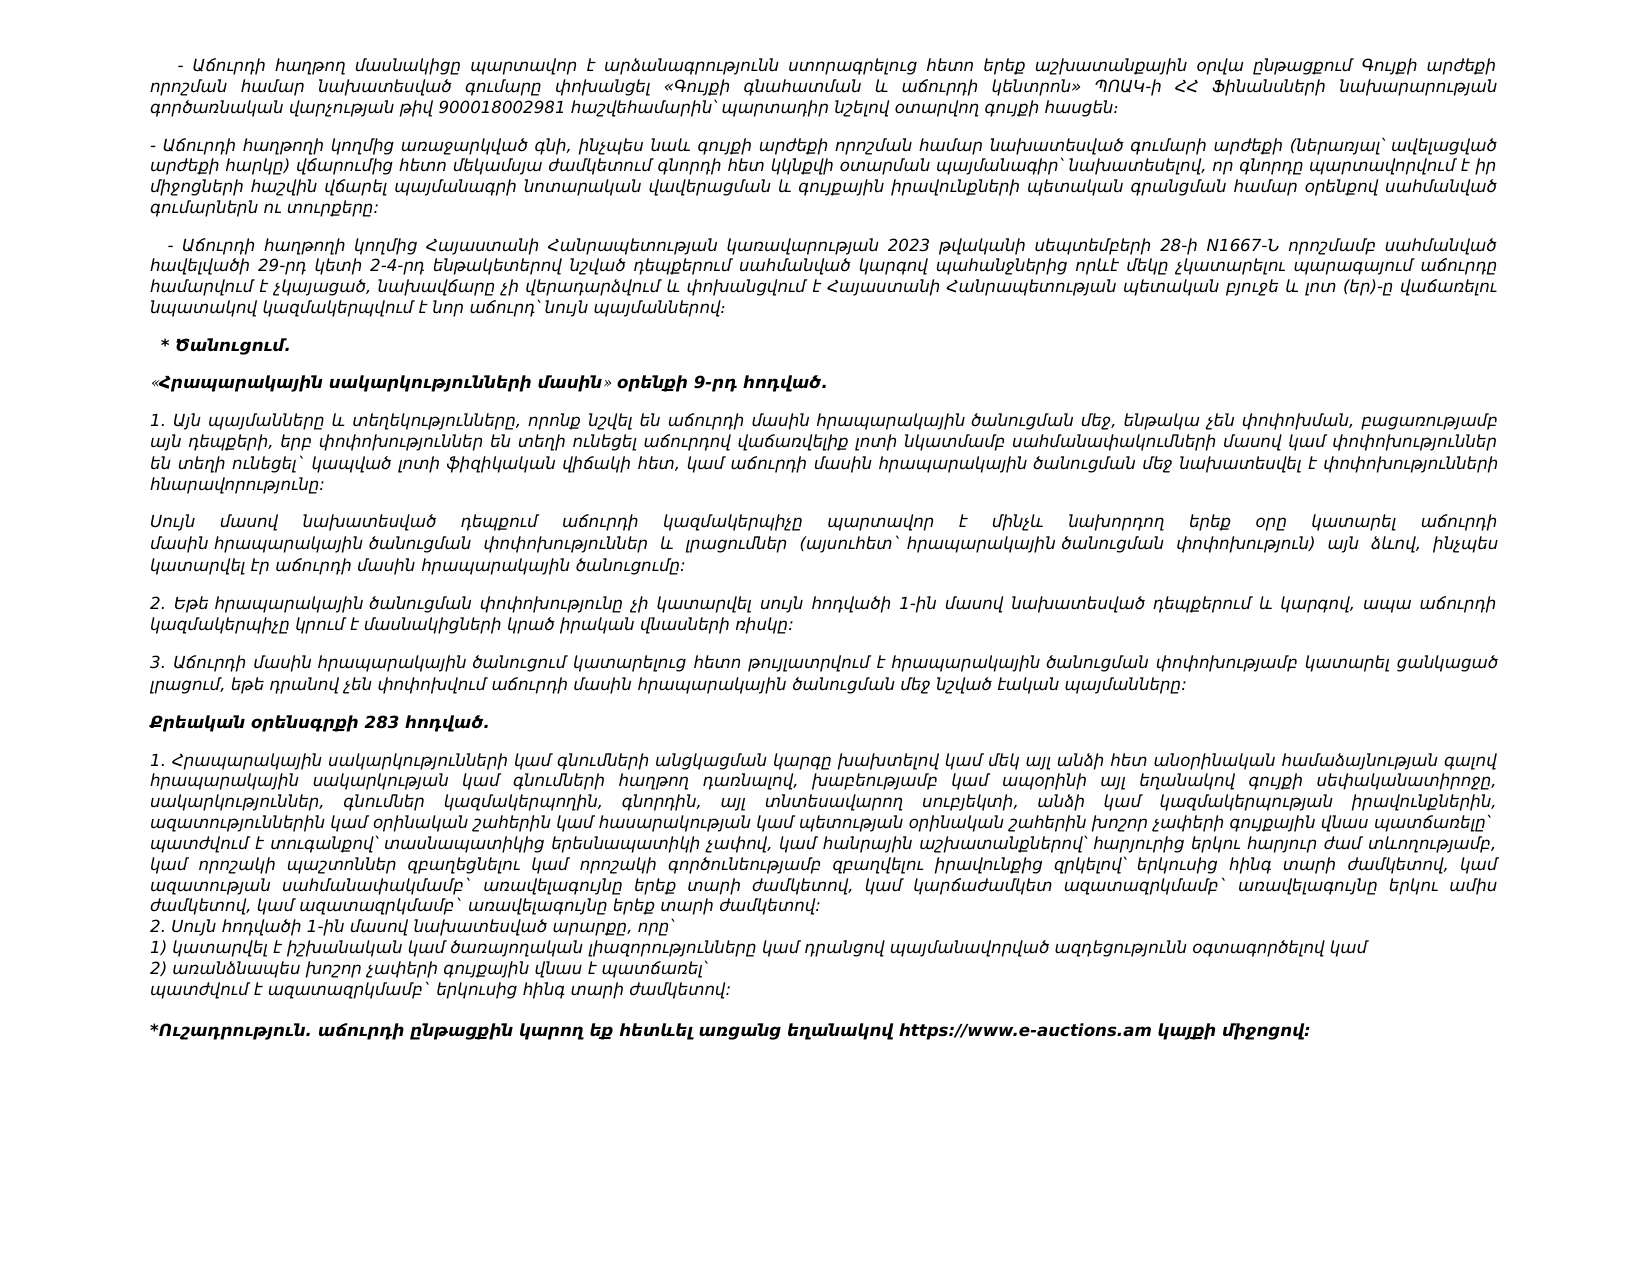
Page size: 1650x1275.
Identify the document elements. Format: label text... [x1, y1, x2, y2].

text 1. Այն պայմանները և տեղեկությունները, որոնք նշվել են աճուրդի մասին հրապարակային ծանուցման մեջ, ենթակա չեն փոփոխման, բացառությամբ այն դեպքերի, երբ փոփոխություններ են տեղի ունեցել աճուրդով վաճառվելիք լոտի նկատմամբ սահմանափակումների մասով կամ փոփոխություններ են տեղի ունեցել` կապված լոտի ֆիզիկական վիճակի հետ, կամ աճուրդի մասին հրապարակային ծանուցման մեջ նախատեսվել է փոփոխությունների հնարավորությունը: [150, 410, 1500, 494]
text Սույն մասով նախատեսված դեպքում աճուրդի կազմակերպիչը պարտավոր է մինչև նախորդող երեք օրը կատարել աճուրդի մասին հրապարակային ծանուցման փոփոխություններ և լրացումներ (այսուհետ` հրապարակային ծանուցման փոփոխություն) այն ձևով, ինչպես կատարվել էր աճուրդի մասին հրապարակային ծանուցումը: [150, 512, 1500, 575]
text *Ուշադրություն. աճուրդի ընթացքին կարող եք հետևել առցանց եղանակով https://www.e-auctions.am կայքի միջոցով։ [150, 1021, 1500, 1041]
text - Աճուրդի հաղթողի կողմից Հայաստանի Հանրապետության կառավարության 2023 թվականի սեպտեմբերի 28-ի N1667-Ն որոշմամբ սահմանված հավելվածի 29-րդ կետի 2-4-րդ ենթակետերով նշված դեպքերում սահմանված կարգով պահանջներից որևէ մեկը չկատարելու պարագայում աճուրդը համարվում է չկայացած, նախավճարը չի վերադարձվում և փոխանցվում է Հայաստանի Հանրապետության պետական բյուջե և լոտ (եր)-ը վաճառելու նպատակով կազմակերպվում է նոր աճուրդ՝ նույն պայմաններով։ [150, 235, 1500, 317]
text 2. Եթե հրապարակային ծանուցման փոփոխությունը չի կատարվել սույն հոդվածի 1-ին մասով նախատեսված դեպքերում և կարգով, ապա աճուրդի կազմակերպիչը կրում է մասնակիցների կրած իրական վնասների ռիսկը: [150, 593, 1500, 634]
text պատժվում է ազատազրկմամբ` երկուսից հինգ տարի ժամկետով: [150, 980, 1500, 999]
text - Աճուրդի հաղթող մասնակիցը պարտավոր է արձանագրությունն ստորագրելուց հետո երեք աշխատանքային օրվա ընթացքում Գույքի արժեքի որոշման համար նախատեսված գումարը փոխանցել «Գույքի գնահատման և աճուրդի կենտրոն» ՊՈԱԿ-ի ՀՀ Ֆինանսների նախարարության գործառնական վարչության թիվ 900018002981 հաշվեհամարին՝ պարտադիր նշելով օտարվող գույքի հասցեն։ [150, 56, 1500, 117]
text 2. Սույն հոդվածի 1-ին մասով նախատեսված արարքը, որը՝ [150, 917, 1500, 937]
text 1. Հրապարակային սակարկությունների կամ գնումների անցկացման կարգը խախտելով կամ մեկ այլ անձի հետ անօրինական համաձայնության գալով հրապարակային սակարկության կամ գնումների հաղթող դառնալով, խաբեությամբ կամ ապօրինի այլ եղանակով գույքի սեփականատիրոջը, սակարկություններ, գնումներ կազմակերպողին, գնորդին, այլ տնտեսավարող սուբյեկտի, անձի կամ կազմակերպության իրավունքներին, ազատություններին կամ օրինական շահերին կամ հասարակության կամ պետության օրինական շահերին խոշոր չափերի գույքային վնաս պատճառելը՝ [150, 751, 1500, 832]
text 1) կատարվել է իշխանական կամ ծառայողական լիազորությունները կամ դրանցով պայմանավորված ազդեցությունն օգտագործելով կամ [150, 938, 1500, 957]
text 3. Աճուրդի մասին հրապարակային ծանուցում կատարելուց հետո թույլատրվում է հրապարակային ծանուցման փոփոխությամբ կատարել ցանկացած լրացում, եթե դրանով չեն փոփոխվում աճուրդի մասին հրապարակային ծանուցման մեջ նշված էական պայմանները: [150, 653, 1500, 695]
text * Ծանուցում․ [150, 335, 1500, 355]
text - Աճուրդի հաղթողի կողմից առաջարկված գնի, ինչպես նաև գույքի արժեքի որոշման համար նախատեսված գումարի արժեքի (ներառյալ՝ ավելացված արժեքի հարկը) վճարումից հետո մեկամսյա ժամկետում գնորդի հետ կկնքվի օտարման պայմանագիր՝ նախատեսելով, որ գնորդը պարտավորվում է իր միջոցների հաշվին վճարել պայմանագրի նոտարական վավերացման և գույքային իրավունքների պետական գրանցման համար օրենքով սահմանված գումարներն ու տուրքերը: [150, 135, 1500, 217]
text Հրապարակային սակարկությունների մասին օրենքի 9-րդ հոդված․ [150, 373, 1500, 392]
text պատժվում է տուգանքով՝ տասնապատիկից երեսնապատիկի չափով, կամ հանրային աշխատանքներով՝ հարյուրից երկու հարյուր ժամ տևողությամբ, կամ որոշակի պաշտոններ զբաղեցնելու կամ որոշակի գործունեությամբ զբաղվելու իրավունքից զրկելով՝ երկուսից հինգ տարի ժամկետով, կամ ազատության սահմանափակմամբ` առավելագույնը երեք տարի ժամկետով, կամ կարճաժամկետ ազատազրկմամբ` առավելագույնը երկու ամիս ժամկետով, կամ ազատազրկմամբ` առավելագույնը երեք տարի ժամկետով: [150, 834, 1500, 916]
text 2) առանձնապես խոշոր չափերի գույքային վնաս է պատճառել՝ [150, 959, 1500, 978]
text Քրեական օրենսգրքի 283 հոդված․ [150, 713, 1500, 732]
